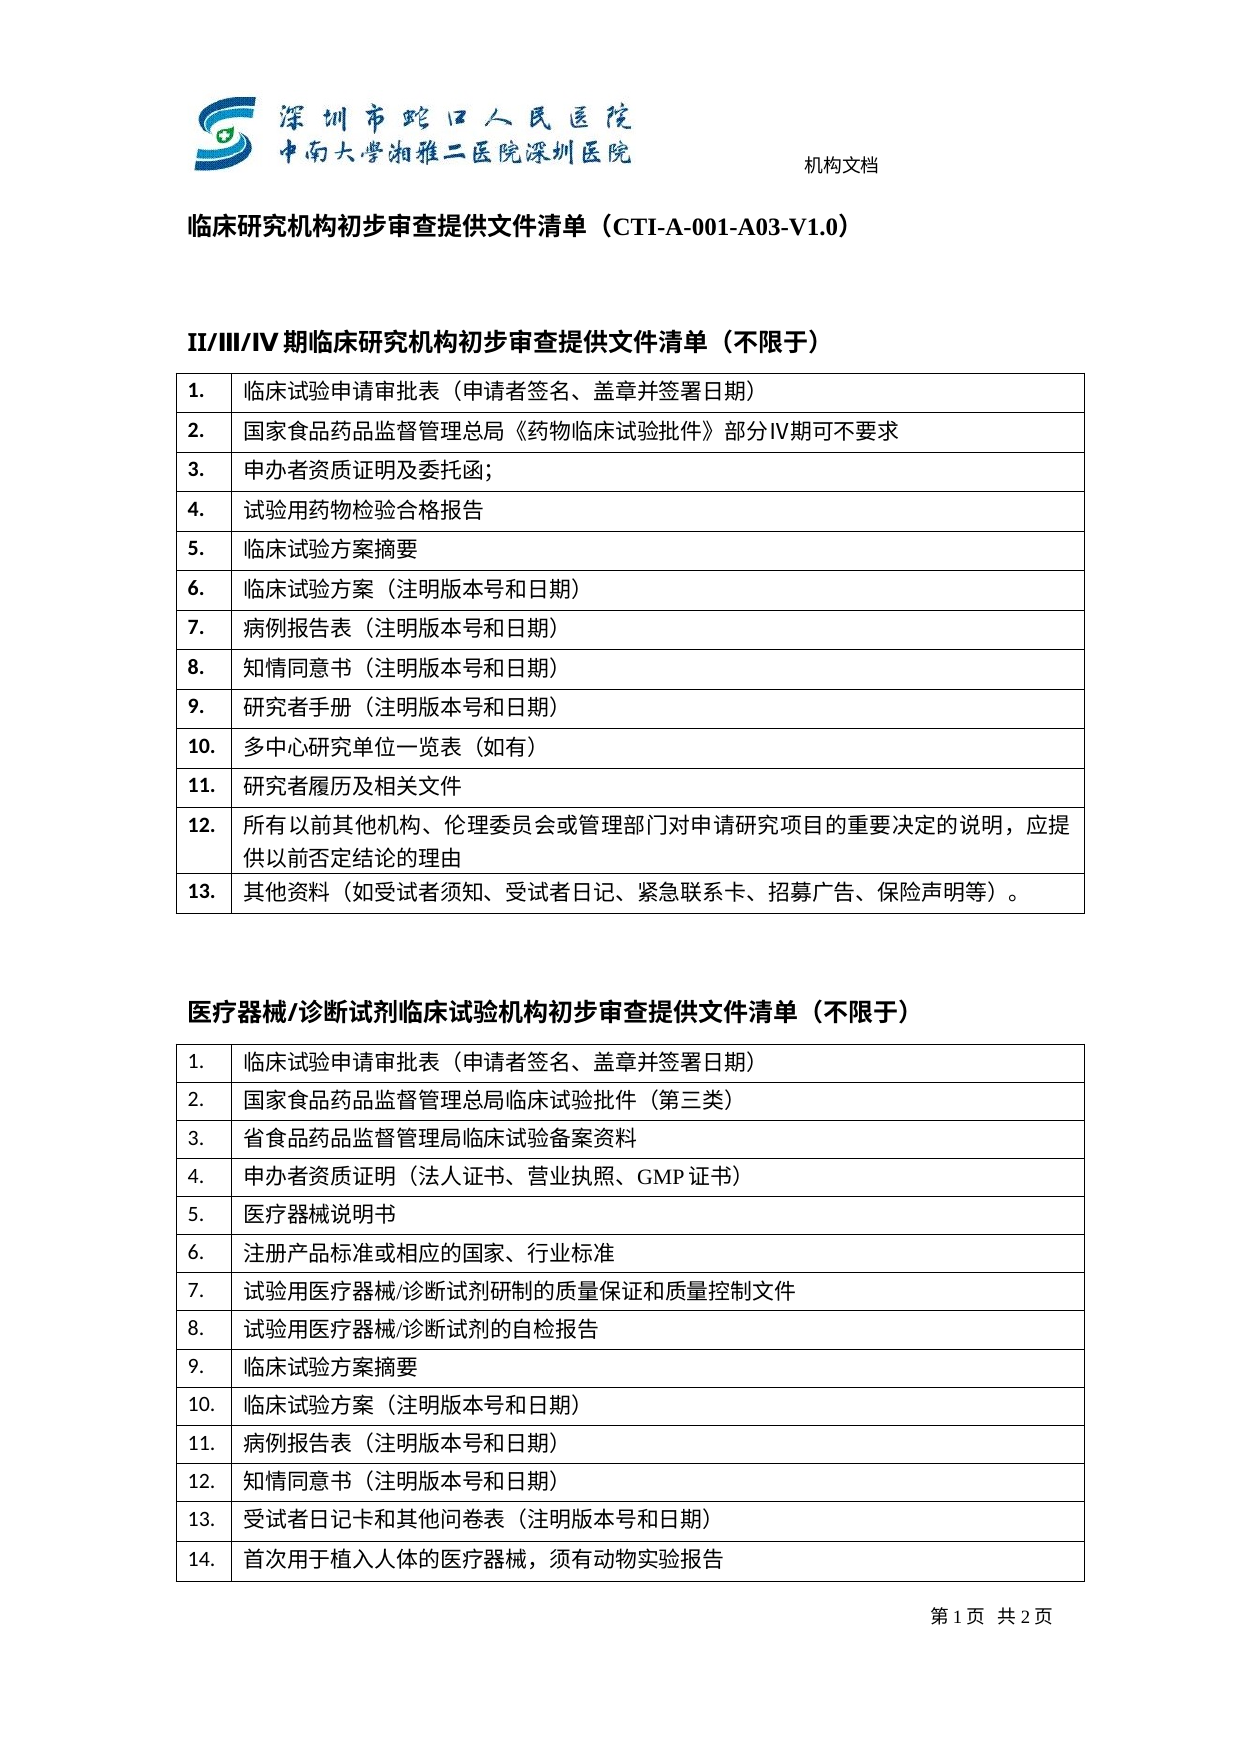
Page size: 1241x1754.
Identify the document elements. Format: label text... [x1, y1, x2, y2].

table_cell 多中心研究单位一览表（如有） [232, 729, 1084, 767]
table_cell [177, 1273, 231, 1310]
table_cell 研究者履历及相关文件 [232, 769, 1084, 807]
table_header 临床试验申请审批表（申请者签名、盖章并签署日期） [232, 1045, 1084, 1082]
table_cell 知情同意书（注明版本号和日期） [232, 1464, 1084, 1501]
table_cell [177, 453, 231, 491]
table_cell 病例报告表（注明版本号和日期） [232, 1426, 1084, 1463]
table_cell 试验用药物检验合格报告 [232, 492, 1084, 531]
table_cell 国家食品药品监督管理总局临床试验批件（第三类） [232, 1083, 1084, 1120]
table_cell [177, 1159, 231, 1196]
table_cell 临床试验方案摘要 [232, 532, 1084, 570]
table_cell 医疗器械说明书 [232, 1197, 1084, 1234]
table_cell [177, 1311, 231, 1348]
table_cell [177, 874, 231, 912]
table_cell 省食品药品监督管理局临床试验备案资料 [232, 1121, 1084, 1158]
table_cell [177, 492, 231, 531]
table_cell 申办者资质证明（法人证书、营业执照、GMP证书） [232, 1159, 1084, 1196]
table_cell [177, 1426, 231, 1463]
table_cell [177, 413, 231, 452]
table_cell [177, 650, 231, 688]
table_cell [177, 808, 231, 873]
table_cell 临床试验方案（注明版本号和日期） [232, 1388, 1084, 1425]
table_cell [177, 690, 231, 728]
table_cell [177, 1350, 231, 1387]
table_cell 注册产品标准或相应的国家、行业标准 [232, 1235, 1084, 1272]
table_cell [177, 1197, 231, 1234]
table_header 临床试验申请审批表（申请者签名、盖章并签署日期） [232, 374, 1084, 412]
table_cell [177, 532, 231, 570]
table_cell [177, 1502, 231, 1541]
text II/Ⅲ/Ⅳ期临床研究机构初步审查提供文件清单（不限于） [187, 308, 1053, 373]
table_header [177, 1045, 231, 1082]
picture [187, 90, 636, 173]
table_cell 所有以前其他机构、伦理委员会或管理部门对申请研究项目的重要决定的说明，应提供以前否定结论的理由 [232, 808, 1084, 873]
table_cell 临床试验方案（注明版本号和日期） [232, 571, 1084, 609]
table_cell [177, 729, 231, 767]
table_cell 受试者日记卡和其他问卷表（注明版本号和日期） [232, 1502, 1084, 1541]
table_cell [177, 1542, 231, 1581]
table_cell 知情同意书（注明版本号和日期） [232, 650, 1084, 688]
table_cell [177, 1235, 231, 1272]
table_cell [177, 1464, 231, 1501]
text 医疗器械/诊断试剂临床试验机构初步审查提供文件清单（不限于） [187, 978, 1053, 1043]
table_cell [177, 769, 231, 807]
table_header [177, 374, 231, 412]
table_cell 研究者手册（注明版本号和日期） [232, 690, 1084, 728]
table_cell 申办者资质证明及委托函； [232, 453, 1084, 491]
table_cell [177, 571, 231, 609]
subtitle 临床研究机构初步审查提供文件清单（CTI-A-001-A03-V1.0） [187, 192, 1053, 257]
table_cell [177, 1388, 231, 1425]
table_cell [177, 1083, 231, 1120]
table_cell 病例报告表（注明版本号和日期） [232, 611, 1084, 649]
table_cell [177, 611, 231, 649]
table_cell [177, 1121, 231, 1158]
table_cell 其他资料（如受试者须知、受试者日记、紧急联系卡、招募广告、保险声明等）。 [232, 874, 1084, 912]
table_cell 试验用医疗器械/诊断试剂研制的质量保证和质量控制文件 [232, 1273, 1084, 1310]
table_cell 首次用于植入人体的医疗器械，须有动物实验报告 [232, 1542, 1084, 1581]
table_cell 试验用医疗器械/诊断试剂的自检报告 [232, 1311, 1084, 1348]
table_cell 临床试验方案摘要 [232, 1350, 1084, 1387]
table_cell 国家食品药品监督管理总局《药物临床试验批件》部分Ⅳ期可不要求 [232, 413, 1084, 452]
